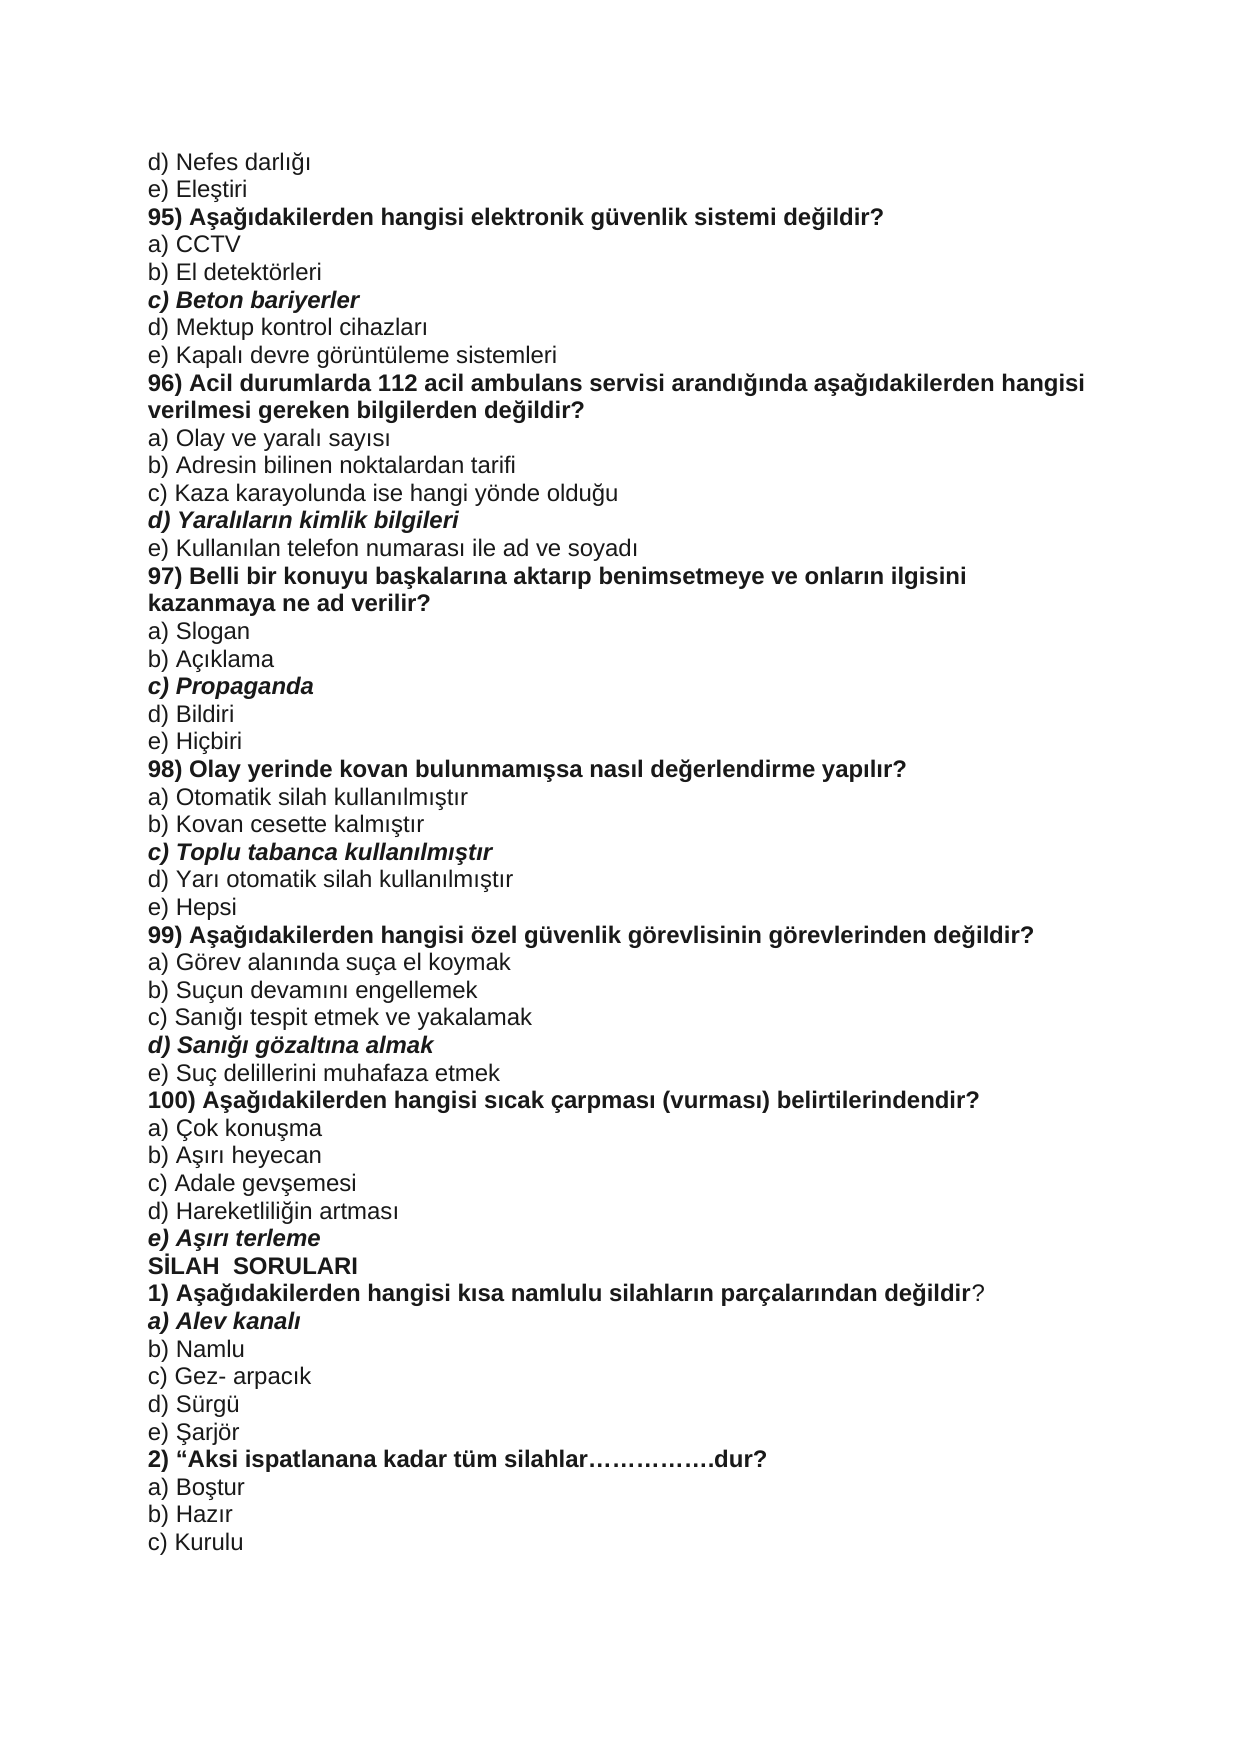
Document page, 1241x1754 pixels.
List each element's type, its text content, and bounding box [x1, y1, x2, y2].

text 100) Aşağıdakilerden hangisi sıcak çarpması (vurması) belirtilerindendir? a) Çok konuşma b) Aşırı heyecan c) Adale gevşemesi d) Hareketliliğin artması e) Aşırı terleme [148, 1086, 1093, 1252]
text 98) Olay yerinde kovan bulunmamışsa nasıl değerlendirme yapılır? a) Otomatik silah kullanılmıştır b) Kovan cesette kalmıştır c) Toplu tabanca kullanılmıştır d) Yarı otomatik silah kullanılmıştır e) Hepsi [148, 755, 1093, 921]
text SİLAH SORULARI [148, 1252, 1093, 1279]
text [148, 148, 1093, 203]
text 95) Aşağıdakilerden hangisi elektronik güvenlik sistemi değildir? a) CCTV b) El detektörleri c) Beton bariyerler d) Mektup kontrol cihazları e) Kapalı devre görüntüleme sistemleri [148, 203, 1093, 368]
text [148, 1445, 1093, 1555]
text 96) Acil durumlarda 112 acil ambulans servisi arandığında aşağıdakilerden hangisi verilmesi gereken bilgilerden değildir? a) Olay ve yaralı sayısı b) Adresin bilinen noktalardan tarifi c) Kaza karayolunda ise hangi yönde olduğu d) Yaralıların kimlik bilgileri e) Kullanılan telefon numarası ile ad ve soyadı [148, 368, 1093, 562]
text 97) Belli bir konuyu başkalarına aktarıp benimsetmeye ve onların ilgisini kazanmaya ne ad verilir? a) Slogan b) Açıklama c) Propaganda d) Bildiri e) Hiçbiri [148, 562, 1093, 755]
text 1) Aşağıdakilerden hangisi kısa namlulu silahların parçalarından değildir? a) Alev kanalı b) Namlu c) Gez- arpacık d) Sürgü e) Şarjör [148, 1279, 1093, 1445]
text 99) Aşağıdakilerden hangisi özel güvenlik görevlisinin görevlerinden değildir? a) Görev alanında suça el koymak b) Suçun devamını engellemek c) Sanığı tespit etmek ve yakalamak d) Sanığı gözaltına almak e) Suç delillerini muhafaza etmek [148, 921, 1093, 1086]
